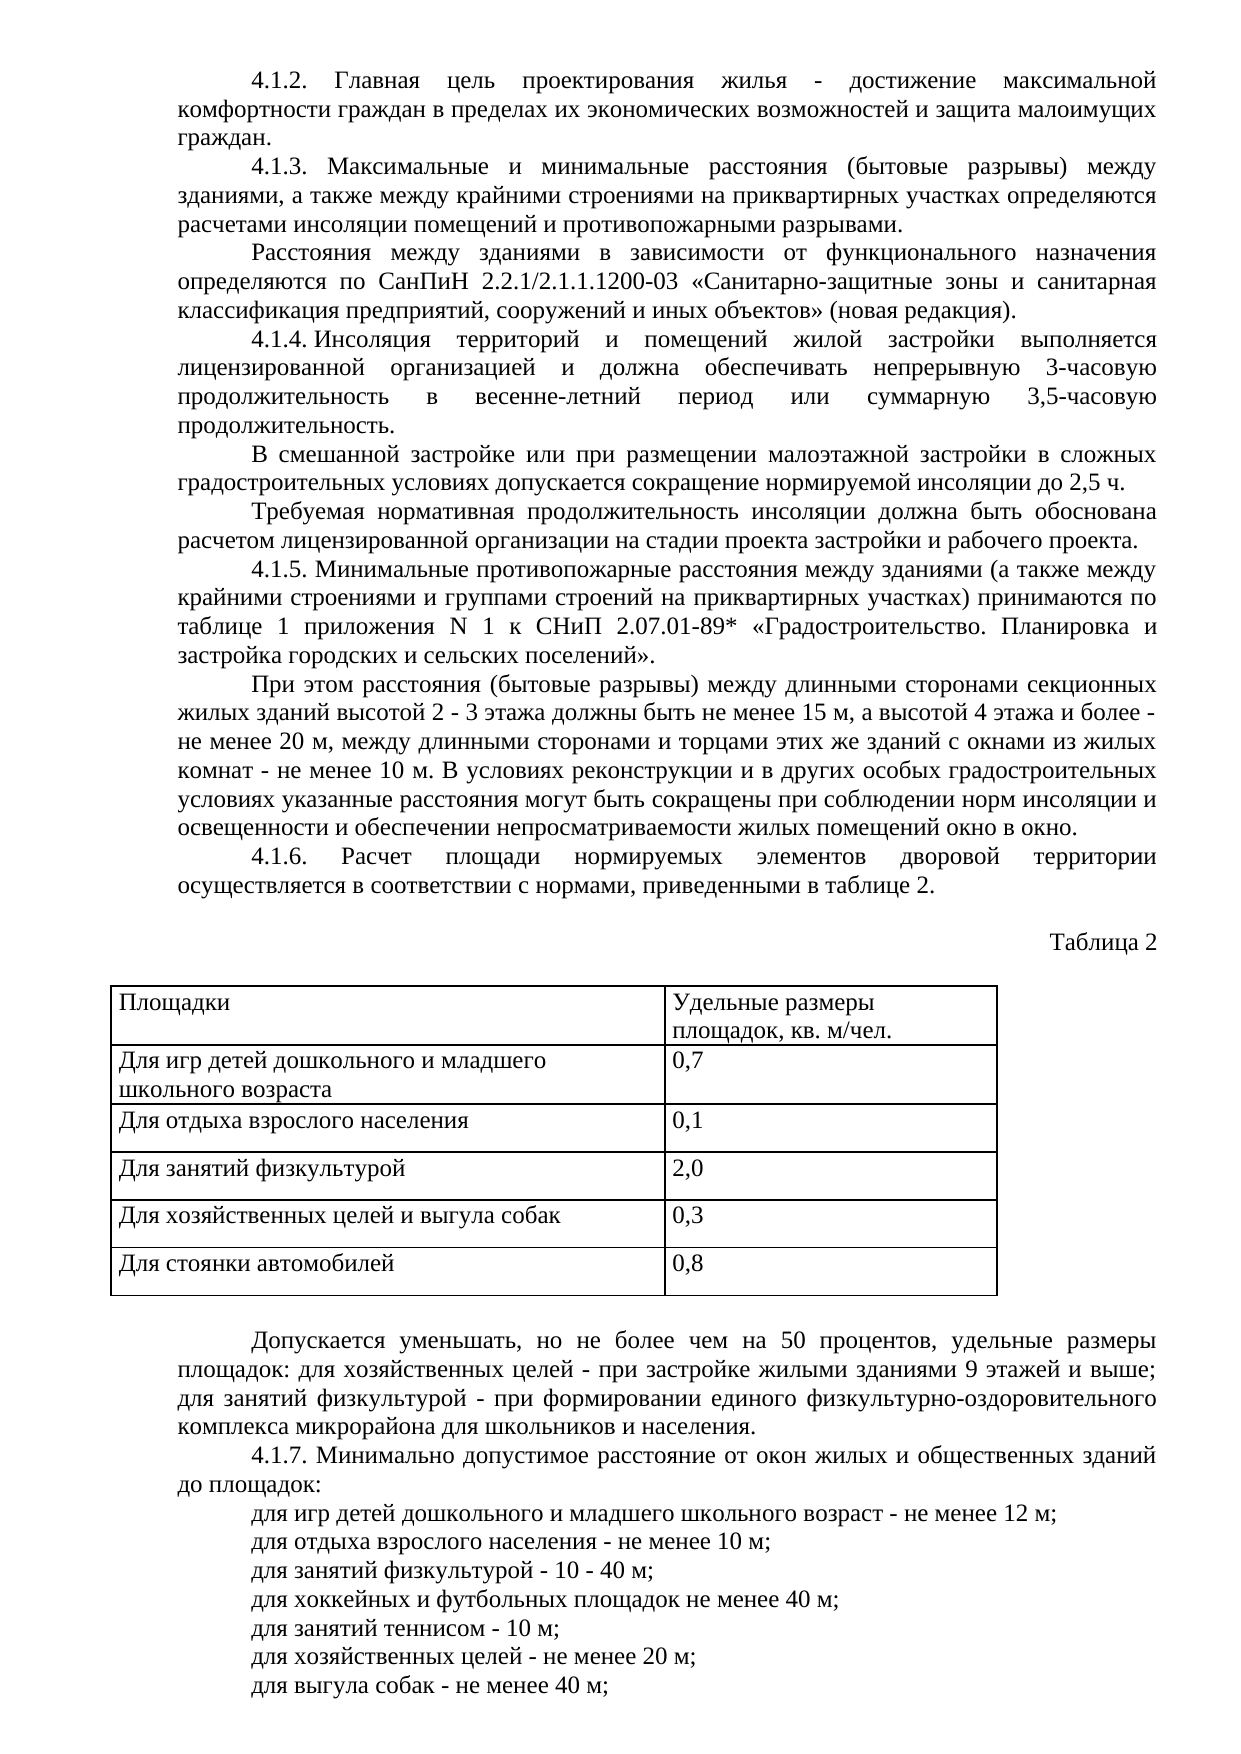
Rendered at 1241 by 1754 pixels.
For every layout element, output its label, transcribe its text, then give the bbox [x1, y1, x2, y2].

text Расстояния между зданиями в зависимости от функционального назначения определяются по СанПиН 2.2.1/2.1.1.1200-03 «Санитарно-защитные зоны и санитарная классификация предприятий, сооружений и иных объектов» (новая редакция). [177, 237, 1157, 324]
text Допускается уменьшать, но не более чем на 50 процентов, удельные размеры площадок: для хозяйственных целей - при застройке жилыми зданиями 9 этажей и выше; для занятий физкультурой - при формировании единого физкультурно-оздоровительного комплекса микрорайона для школьников и населения. [177, 1325, 1157, 1440]
text 4.1.2. Главная цель проектирования жилья - достижение максимальной комфортности граждан в пределах их экономических возможностей и защита малоимущих граждан. [177, 65, 1157, 151]
table_header Площадки [112, 987, 664, 1044]
text 4.1.4. Инсоляция территорий и помещений жилой застройки выполняется лицензированной организацией и должна обеспечивать непрерывную 3-часовую продолжительность в весенне-летний период или суммарную 3,5-часовую продолжительность. [177, 324, 1157, 439]
text 4.1.3. Максимальные и минимальные расстояния (бытовые разрывы) между зданиями, а также между крайними строениями на приквартирных участках определяются расчетами инсоляции помещений и противопожарными разрывами. [177, 151, 1157, 237]
text 4.1.7. Минимально допустимое расстояние от окон жилых и общественных зданий до площадок: [177, 1440, 1157, 1498]
table_cell Для хозяйственных целей и выгула собак [112, 1201, 664, 1247]
table_cell Для занятий физкультурой [112, 1153, 664, 1199]
text для выгула собак - не менее 40 м; [177, 1670, 1157, 1699]
text 4.1.6. Расчет площади нормируемых элементов дворовой территории осуществляется в соответствии с нормами, приведенными в таблице 2. [177, 841, 1157, 899]
text для игр детей дошкольного и младшего школьного возраст - не менее 12 м; [177, 1498, 1157, 1526]
text для занятий теннисом - 10 м; [177, 1613, 1157, 1641]
table_cell 0,1 [666, 1105, 996, 1151]
text для хоккейных и футбольных площадок не менее 40 м; [177, 1584, 1157, 1613]
table_cell 0,8 [666, 1248, 996, 1295]
text для занятий физкультурой - 10 - 40 м; [177, 1555, 1157, 1584]
table_cell 0,3 [666, 1201, 996, 1247]
text Требуемая нормативная продолжительность инсоляции должна быть обоснована расчетом лицензированной организации на стадии проекта застройки и рабочего проекта. [177, 496, 1157, 554]
table_cell Для отдыха взрослого населения [112, 1105, 664, 1151]
text Таблица 2 [177, 927, 1157, 956]
text для хозяйственных целей - не менее 20 м; [177, 1641, 1157, 1670]
text для отдыха взрослого населения - не менее 10 м; [177, 1526, 1157, 1555]
table_header Удельные размеры площадок, кв. м/чел. [666, 987, 996, 1044]
table_cell Для игр детей дошкольного и младшего школьного возраста [112, 1046, 664, 1103]
table_cell Для стоянки автомобилей [112, 1248, 664, 1295]
table_cell 2,0 [666, 1153, 996, 1199]
text В смешанной застройке или при размещении малоэтажной застройки в сложных градостроительных условиях допускается сокращение нормируемой инсоляции до 2,5 ч. [177, 439, 1157, 496]
table_cell 0,7 [666, 1046, 996, 1103]
text 4.1.5. Минимальные противопожарные расстояния между зданиями (а также между крайними строениями и группами строений на приквартирных участках) принимаются по таблице 1 приложения N 1 к СНиП 2.07.01-89* «Градостроительство. Планировка и застройка городских и сельских поселений». [177, 554, 1157, 669]
text При этом расстояния (бытовые разрывы) между длинными сторонами секционных жилых зданий высотой 2 - 3 этажа должны быть не менее 15 м, а высотой 4 этажа и более - не менее 20 м, между длинными сторонами и торцами этих же зданий с окнами из жилых комнат - не менее 10 м. В условиях реконструкции и в других особых градостроительных условиях указанные расстояния могут быть сокращены при соблюдении норм инсоляции и освещенности и обеспечении непросматриваемости жилых помещений окно в окно. [177, 669, 1157, 841]
